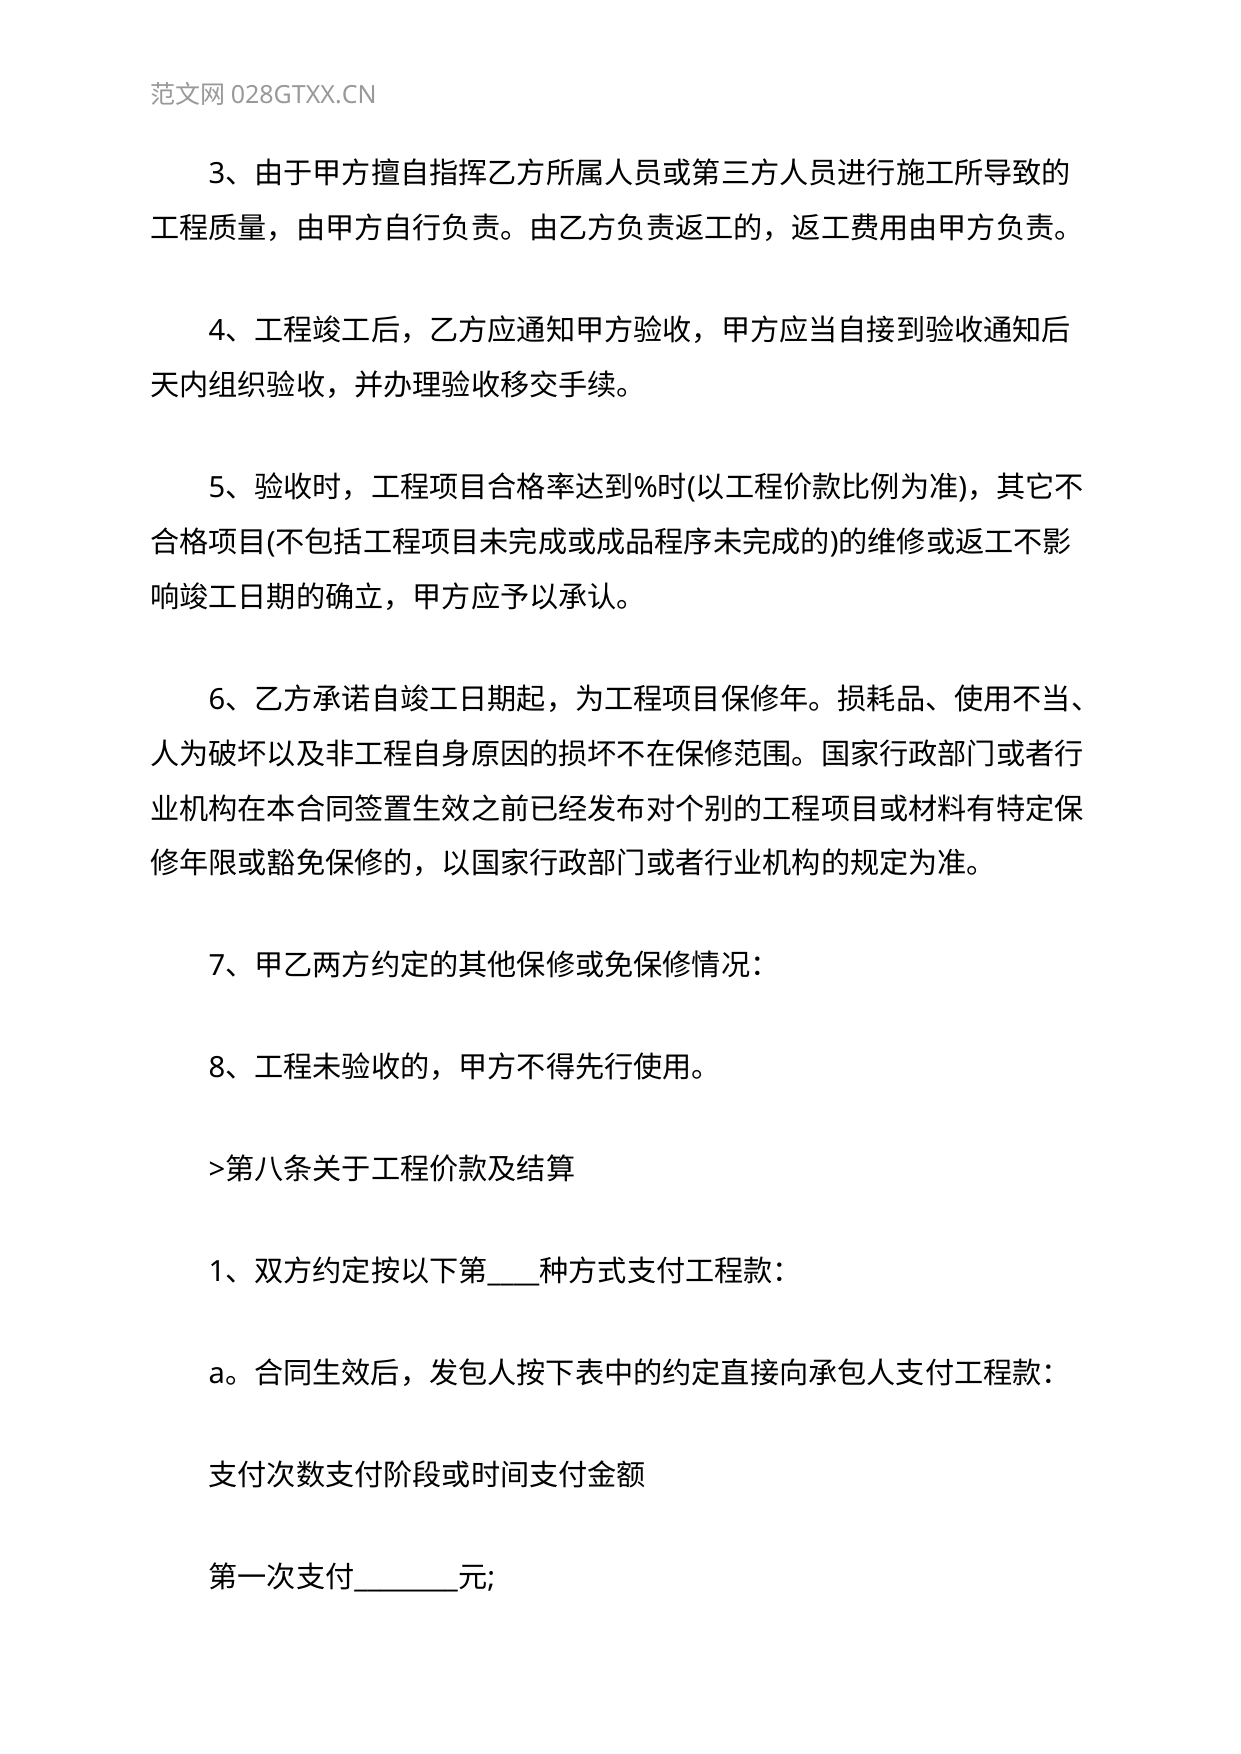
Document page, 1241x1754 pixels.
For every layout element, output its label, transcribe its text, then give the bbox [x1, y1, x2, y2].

text 第一次支付________元; [150, 1553, 1090, 1596]
text 支付次数支付阶段或时间支付金额 [150, 1452, 1090, 1494]
text a。合同生效后，发包人按下表中的约定直接向承包人支付工程款： [150, 1350, 1090, 1392]
text 5、验收时，工程项目合格率达到%时(以工程价款比例为准)，其它不合格项目(不包括工程项目未完成或成品程序未完成的)的维修或返工不影响竣工日期的确立，甲方应予以承认。 [150, 463, 1090, 616]
text >第八条关于工程价款及结算 [150, 1146, 1090, 1188]
text 4、工程竣工后，乙方应通知甲方验收，甲方应当自接到验收通知后天内组织验收，并办理验收移交手续。 [150, 307, 1090, 404]
text 6、乙方承诺自竣工日期起，为工程项目保修年。损耗品、使用不当、人为破坏以及非工程自身原因的损坏不在保修范围。国家行政部门或者行业机构在本合同签置生效之前已经发布对个别的工程项目或材料有特定保修年限或豁免保修的，以国家行政部门或者行业机构的规定为准。 [150, 675, 1090, 882]
text 7、甲乙两方约定的其他保修或免保修情况： [150, 942, 1090, 984]
text 1、双方约定按以下第____种方式支付工程款： [150, 1248, 1090, 1290]
text 3、由于甲方擅自指挥乙方所属人员或第三方人员进行施工所导致的工程质量，由甲方自行负责。由乙方负责返工的，返工费用由甲方负责。 [150, 150, 1090, 247]
text 8、工程未验收的，甲方不得先行使用。 [150, 1044, 1090, 1086]
